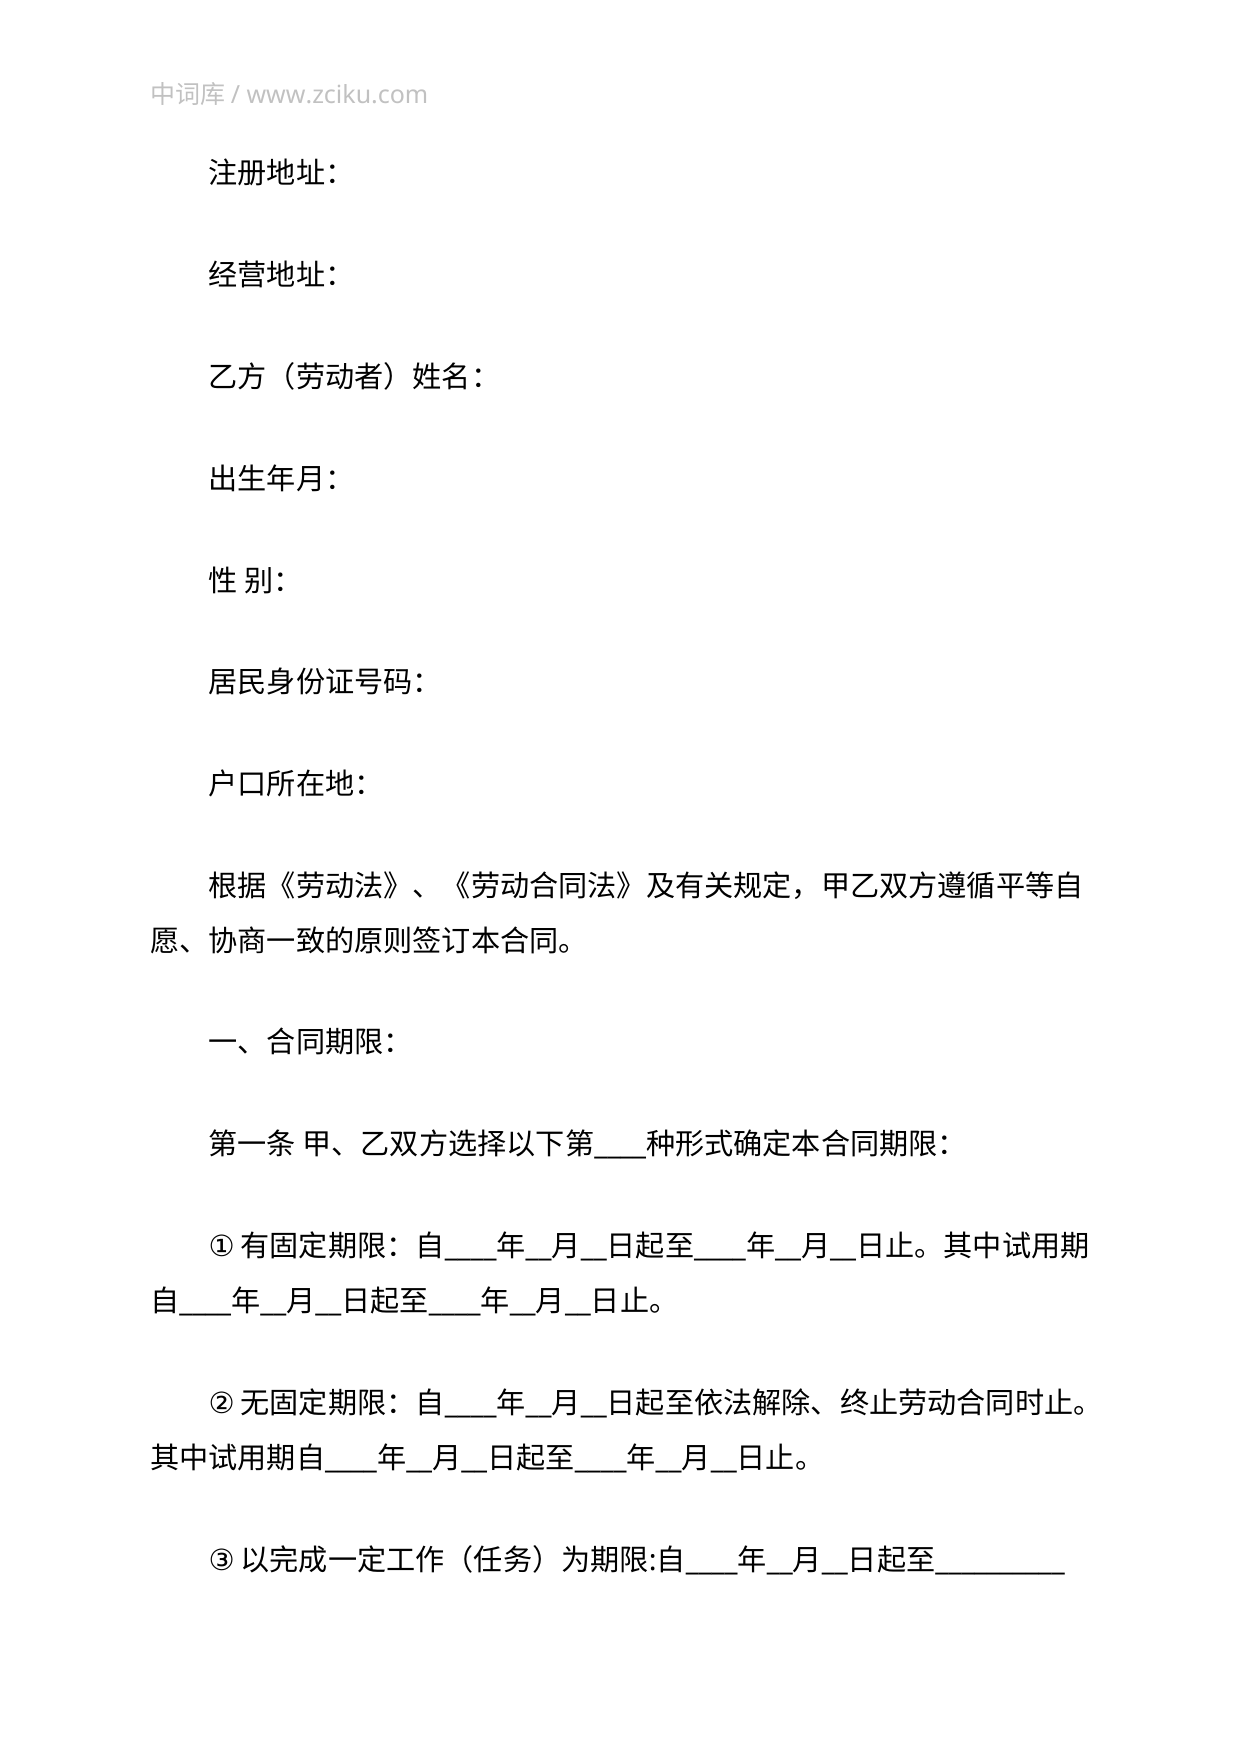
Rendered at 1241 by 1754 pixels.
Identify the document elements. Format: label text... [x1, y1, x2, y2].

text 性 别： [150, 557, 1090, 599]
text 根据《劳动法》、《劳动合同法》及有关规定，甲乙双方遵循平等自愿、协商一致的原则签订本合同。 [150, 862, 1090, 959]
text 户口所在地： [150, 761, 1090, 803]
text 第一条 甲、乙双方选择以下第____种形式确定本合同期限： [150, 1121, 1090, 1163]
text 乙方（劳动者）姓名： [150, 353, 1090, 396]
text ②无固定期限：自____年__月__日起至依法解除、终止劳动合同时止。其中试用期自____年__月__日起至____年__月__日止。 [150, 1380, 1090, 1477]
text 居民身份证号码： [150, 659, 1090, 701]
text 经营地址： [150, 252, 1090, 294]
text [150, 1537, 1090, 1579]
text 出生年月： [150, 455, 1090, 498]
text 注册地址： [150, 150, 1090, 192]
text 一、合同期限： [150, 1019, 1090, 1061]
text ①有固定期限：自____年__月__日起至____年__月__日止。其中试用期自____年__月__日起至____年__月__日止。 [150, 1223, 1090, 1320]
